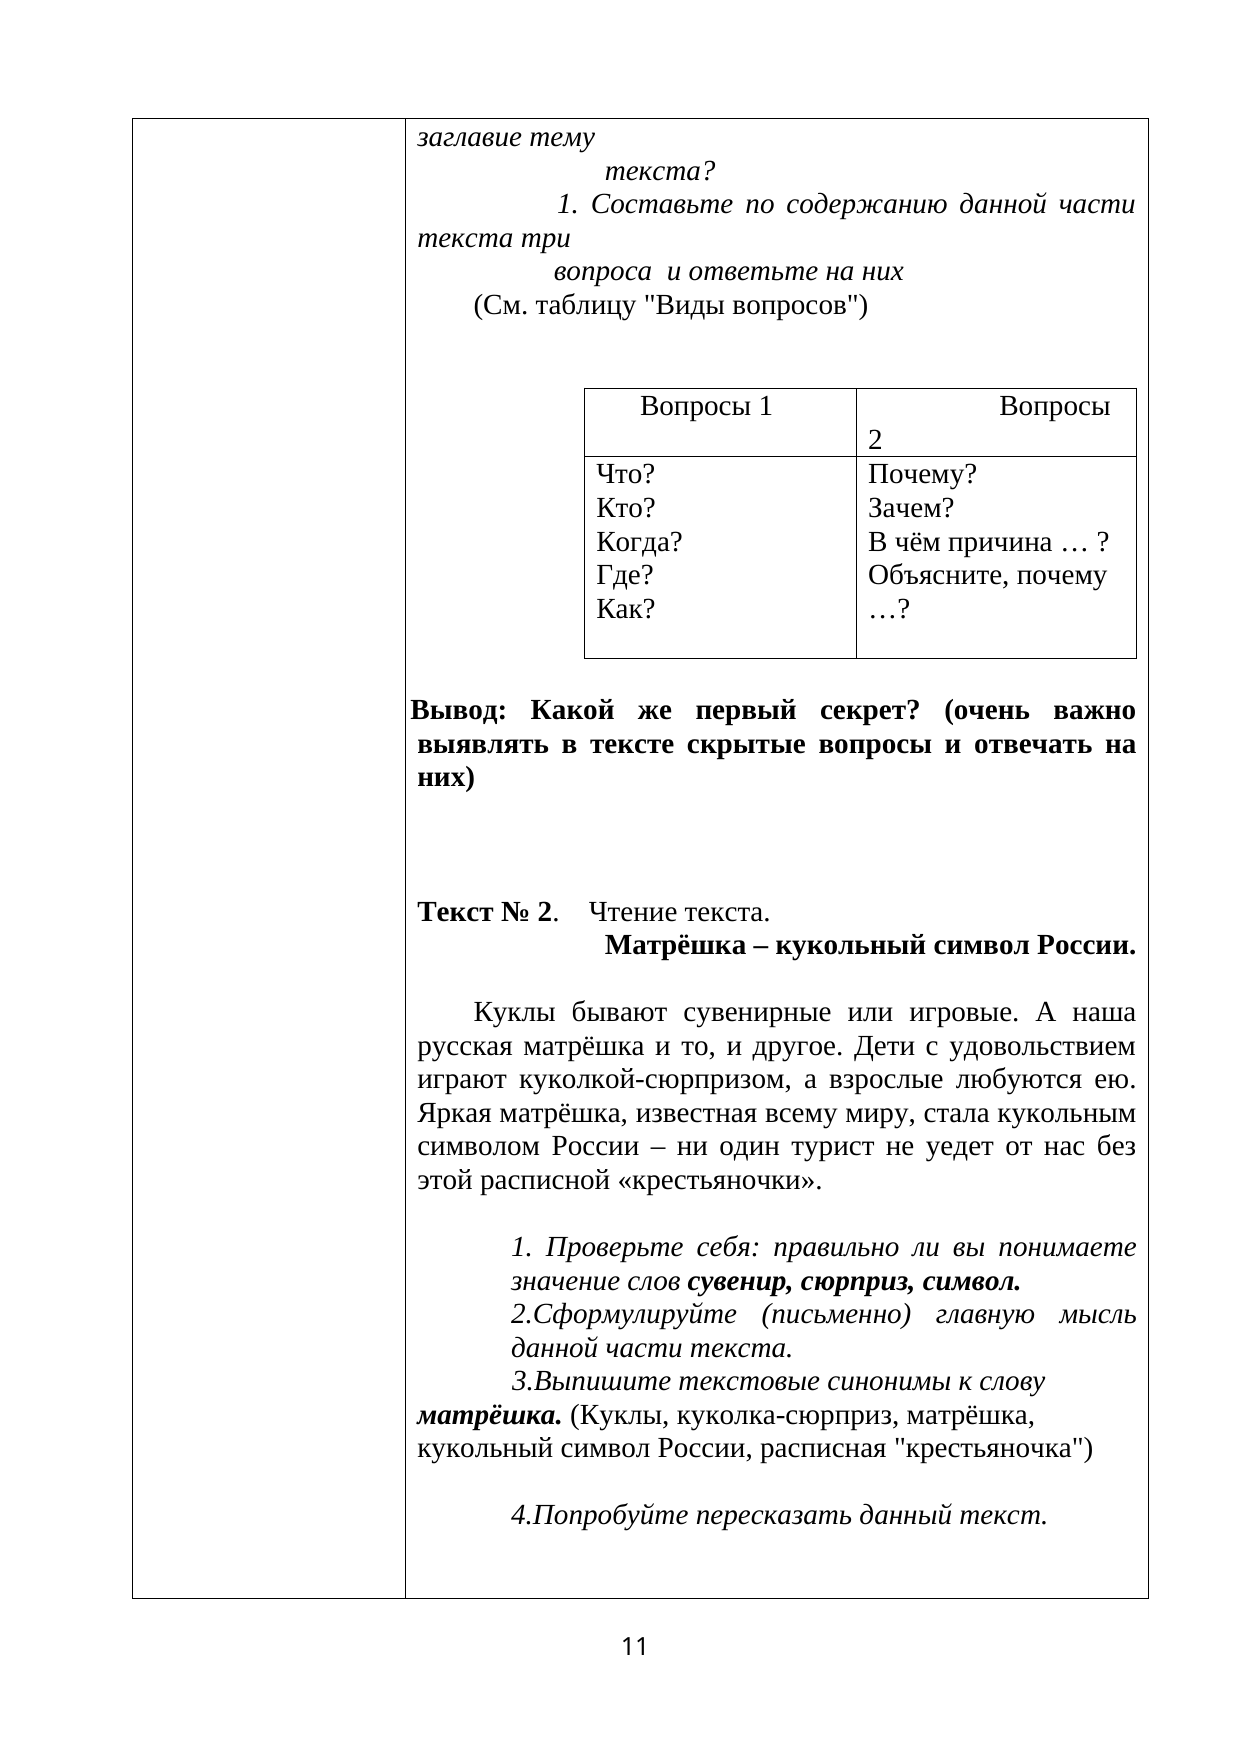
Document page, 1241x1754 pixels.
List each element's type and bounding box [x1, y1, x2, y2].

table_cell [133, 119, 405, 1598]
table_cell [406, 119, 1148, 1598]
